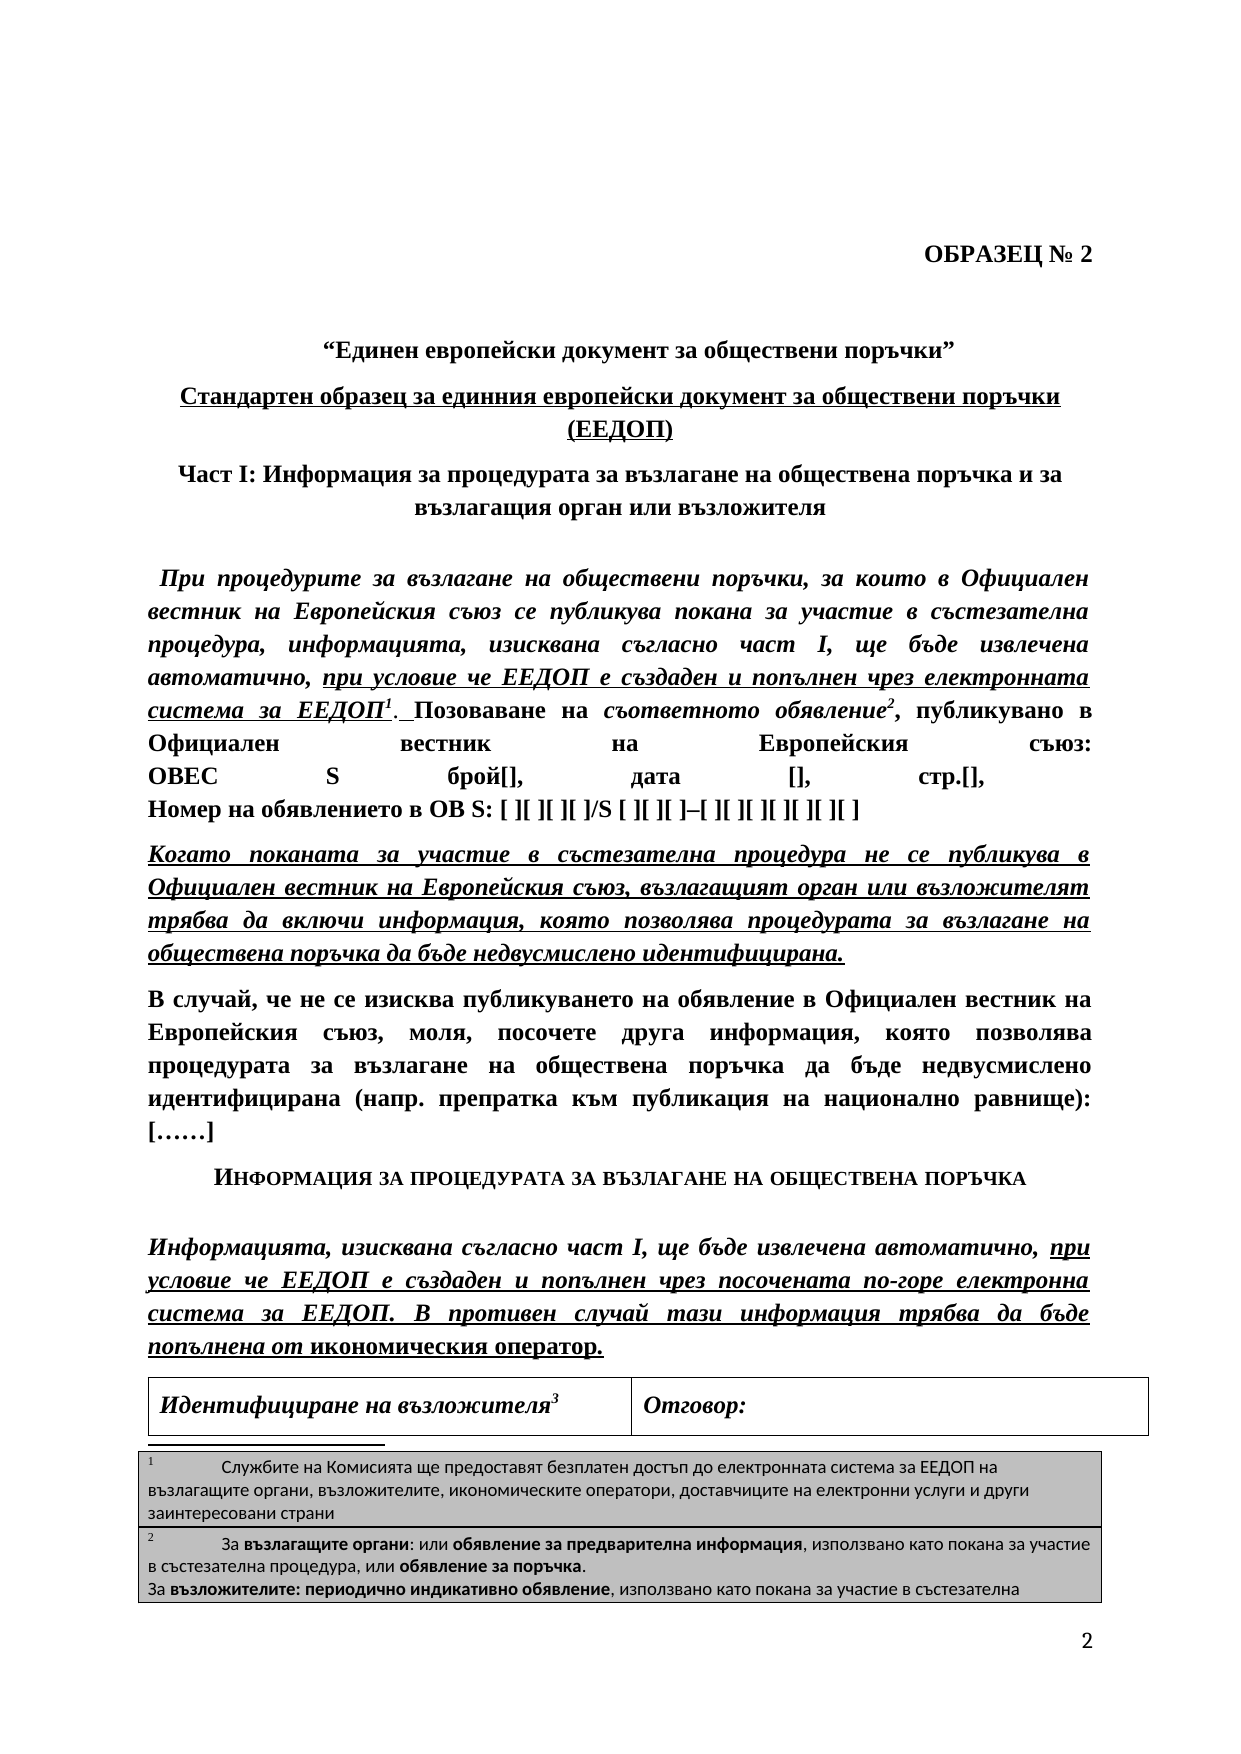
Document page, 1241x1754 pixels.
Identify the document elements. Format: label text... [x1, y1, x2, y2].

text Информацията, изисквана съгласно част I, ще бъде извлечена автоматично, при условие че ЕЕДОП е създаден и попълнен чрез посочената по-горе електронна система за ЕЕДОП. В противен случай тази информация трябва да бъде попълнена от икономическия оператор. [148, 1232, 1093, 1360]
table_header Идентифициране на възложителя [149, 1378, 631, 1435]
text Част І: Информация за процедурата за възлагане на обществена поръчка и за възлагащия орган или възложителя [148, 459, 1093, 521]
table_header Отговор: [632, 1378, 1148, 1435]
text В случай, че не се изисква публикуването на обявление в Официален вестник на Европейския съюз, моля, посочете друга информация, която позволява процедурата за възлагане на обществена поръчка да бъде недвусмислено идентифицирана (напр. препратка към публикация на национално равнище): [……] [148, 984, 1093, 1145]
text Когато поканата за участие в състезателна процедура не се публикува в Официален вестник на Европейския съюз, възлагащият орган или възложителят трябва да включи информация, която позволява процедурата за възлагане на обществена поръчка да бъде недвусмислено идентифицирана. [148, 839, 1093, 967]
text Стандартен образец за единния европейски документ за обществени поръчки (ЕЕДОП) [148, 381, 1093, 442]
text При процедурите за възлагане на обществени поръчки, за които в Официален вестник на Европейския съюз се публикува покана за участие в състезателна процедура, информацията, изисквана съгласно част I, ще бъде извлечена автоматично, при условие че ЕЕДОП е създаден и попълнен чрез електронната система за ЕЕДОП. Позоваване на съответното обявление, публикувано в Официален вестник на Европейския съюз: OВEС S брой[], дата [], стр.[], Номер на обявлението в ОВ S: [ ][ ][ ][ ]/S [ ][ ][ ]–[ ][ ][ ][ ][ ][ ][ ] [148, 563, 1093, 823]
subtitle ОБРАЗЕЦ № 2 [148, 239, 1093, 267]
text Информация за процедурата за възлагане на обществена поръчка [148, 1162, 1093, 1190]
subtitle “Единен европейски документ за обществени поръчки” [148, 335, 1093, 364]
